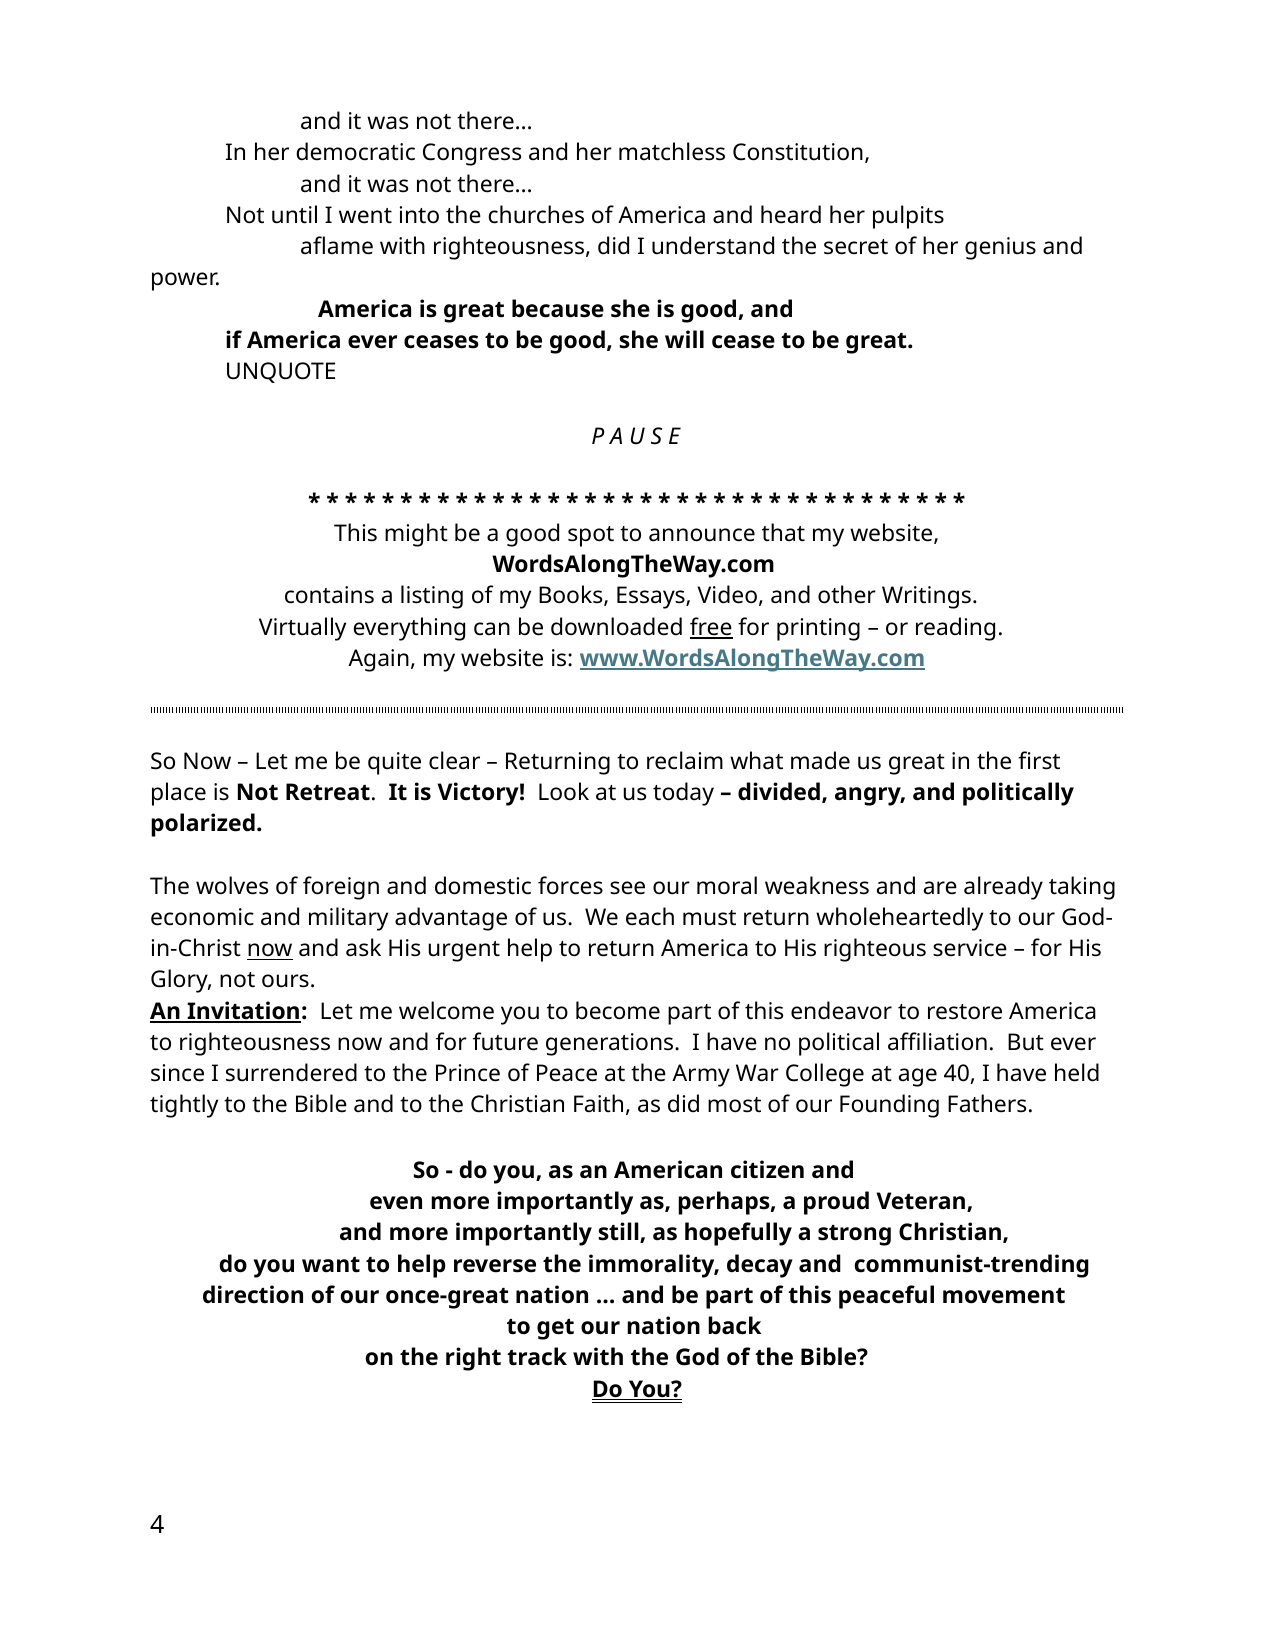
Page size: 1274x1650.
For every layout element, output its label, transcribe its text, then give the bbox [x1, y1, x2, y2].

text So - do you, as an American citizen and even more importantly as, perhaps, a proud Veteran, and more importantly still, as hopefully a strong Christian, [150, 1154, 1123, 1247]
text Not until I went into the churches of America and heard her pulpits [150, 199, 1123, 230]
text The wolves of foreign and domestic forces see our moral weakness and are already taking economic and military advantage of us. We each must return wholeheartedly to our God-in-Christ now and ask His urgent help to return America to His righteous service – for His Glory, not ours. [150, 838, 1123, 995]
text and it was not there… [150, 167, 1123, 199]
text So Now – Let me be quite clear – Returning to reclaim what made us great in the first place is Not Retreat. It is Victory! Look at us today – divided, angry, and politically polarized. [150, 745, 1123, 838]
text An Invitation: Let me welcome you to become part of this endeavor to restore America to righteousness now and for future generations. I have no political affiliation. But ever since I surrendered to the Prince of Peace at the Army War College at age 40, I have held tightly to the Bible and to the Christian Faith, as did most of our Founding Fathers. [150, 995, 1123, 1154]
text aflame with righteousness, did I understand the secret of her genius and power. [150, 230, 1123, 292]
text * * * * * * * * * * * * * * * * * * * * * * * * * * * * * * * * * * * * This might be a good spot to announce that my website, [150, 486, 1123, 548]
text In her democratic Congress and her matchless Constitution, [150, 136, 1123, 167]
text and it was not there… [150, 105, 1123, 136]
text P A U S E [150, 420, 1123, 486]
text WordsAlongTheWay.com contains a listing of my Books, Essays, Video, and other Writings. Virtually everything can be downloaded free for printing – or reading. Again, my website is: www.WordsAlongTheWay.com [150, 548, 1123, 713]
text do you want to help reverse the immorality, decay and communist-trending direction of our once-great nation … and be part of this peaceful movement to get our nation back on the right track with the God of the Bible? Do You? [150, 1247, 1123, 1404]
text America is great because she is good, and if America ever ceases to be good, she will cease to be great. UNQUOTE [150, 292, 1123, 420]
